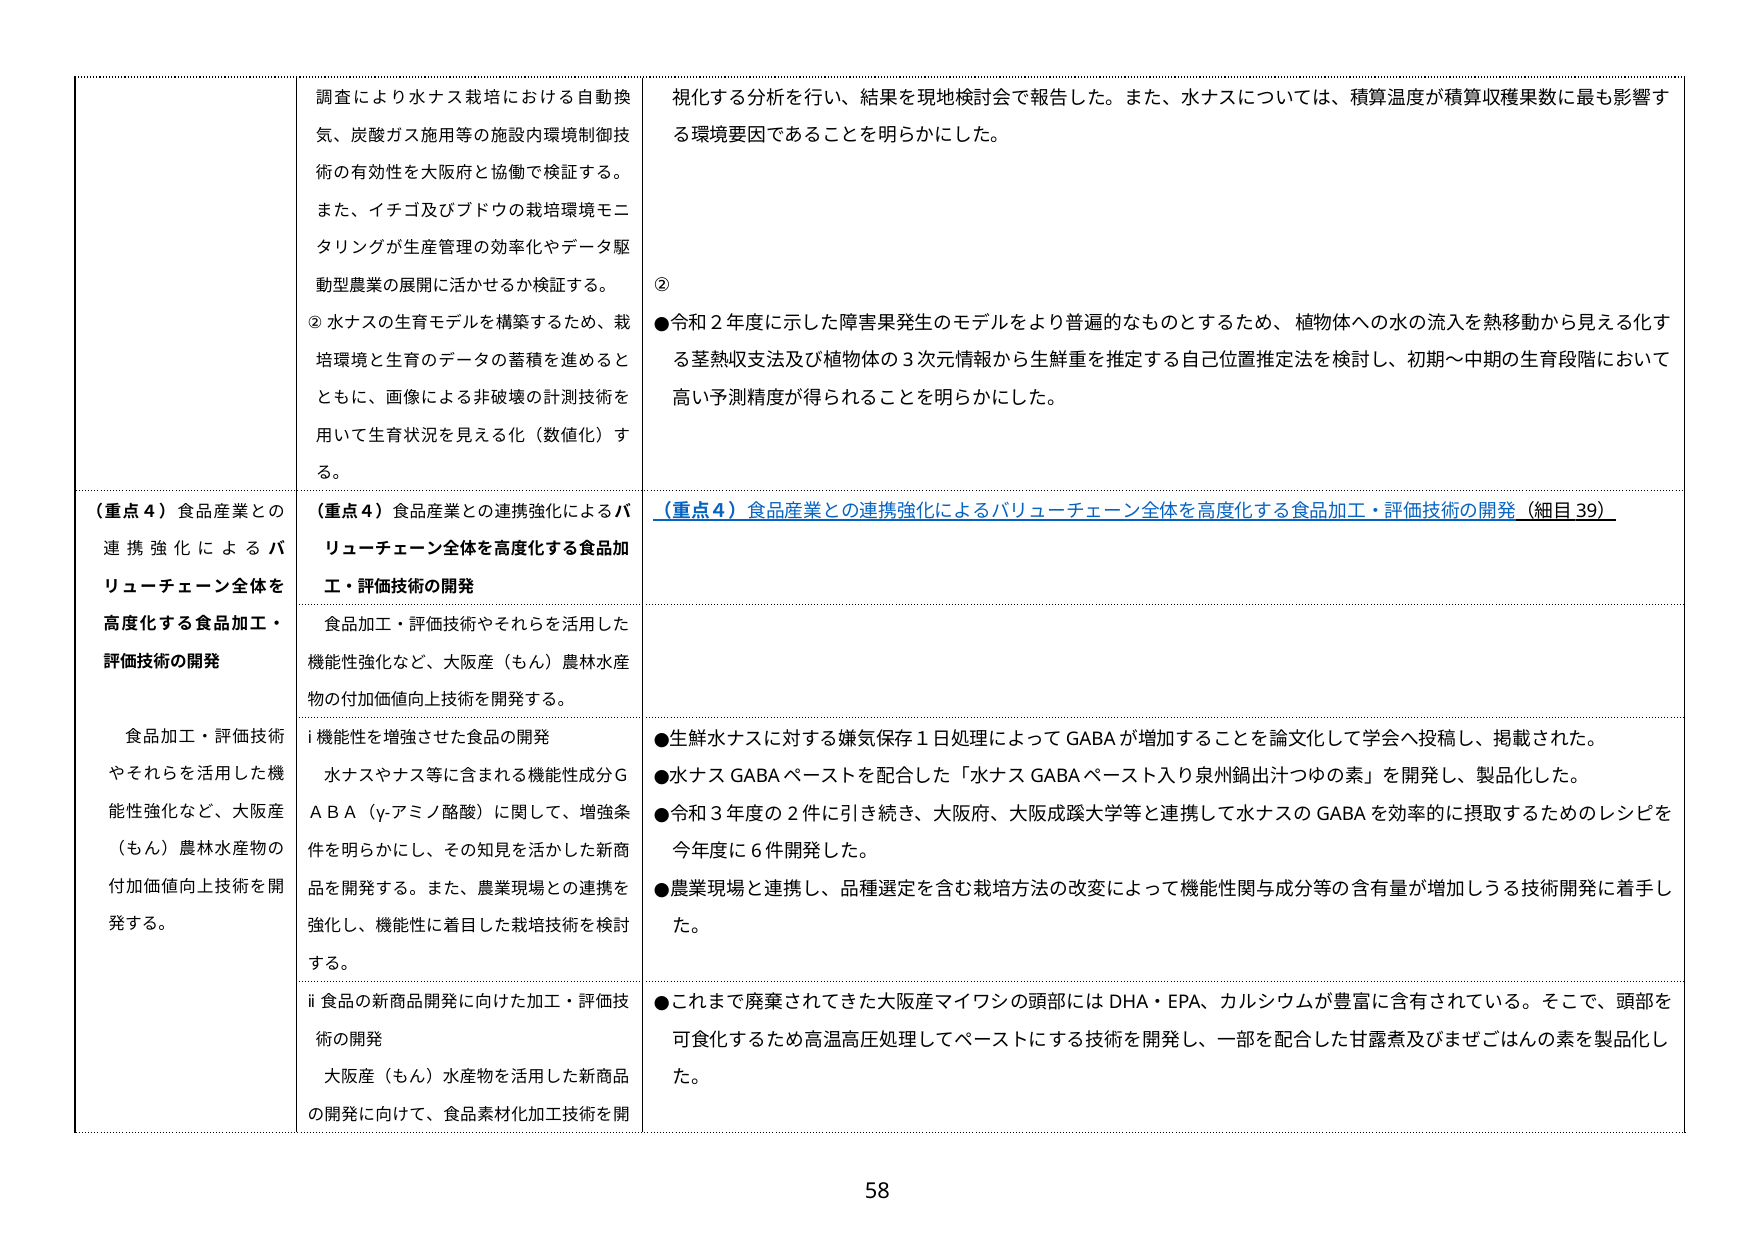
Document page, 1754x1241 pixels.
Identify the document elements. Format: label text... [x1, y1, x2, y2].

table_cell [297, 76, 642, 490]
table_cell （重点４）食品産業との連携強化によるバリューチェーン全体を高度化する食品加工・評価技術の開発 [297, 490, 642, 603]
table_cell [643, 76, 1684, 490]
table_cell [643, 981, 1684, 1132]
table_cell （重点４）食品産業との連携強化によるバリューチェーン全体を高度化する食品加工・評価技術の開発（細目39） [643, 490, 1684, 603]
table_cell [297, 981, 642, 1132]
table_cell （重点４）食品産業との連携強化によるバリューチェーン全体を高度化する食品加工・評価技術の開発 食品加工・評価技術やそれらを活用した機能性強化など、大阪産（もん）農林水産物の付加価値向上技術を開発する。 [76, 490, 296, 1132]
table_cell 食品加工・評価技術やそれらを活用した機能性強化など、大阪産（もん）農林水産物の付加価値向上技術を開発する。 [297, 604, 642, 717]
table_cell [643, 604, 1684, 717]
table_cell ⅰ 機能性を増強させた食品の開発 水ナスやナス等に含まれる機能性成分ＧＡＢＡ（γ-アミノ酪酸）に関して、増強条件を明らかにし、その知見を活かした新商品を開発する。また、農業現場との連携を強化し、機能性に着目した栽培技術を検討する。 [297, 717, 642, 981]
table_cell ●生鮮水ナスに対する嫌気保存１日処理によってGABAが増加することを論文化して学会へ投稿し、掲載された。 ●水ナス GABAペーストを配合した「水ナスGABAペースト入り泉州鍋出汁つゆの素」を開発し、製品化した。 ●令和３年度の2件に引き続き、大阪府、大阪成蹊大学等と連携して水ナスのGABAを効率的に摂取するためのレシピを今年度に6件開発した。 ●農業現場と連携し、品種選定を含む栽培方法の改変によって機能性関与成分等の含有量が増加しうる技術開発に着手した。 [643, 717, 1684, 981]
